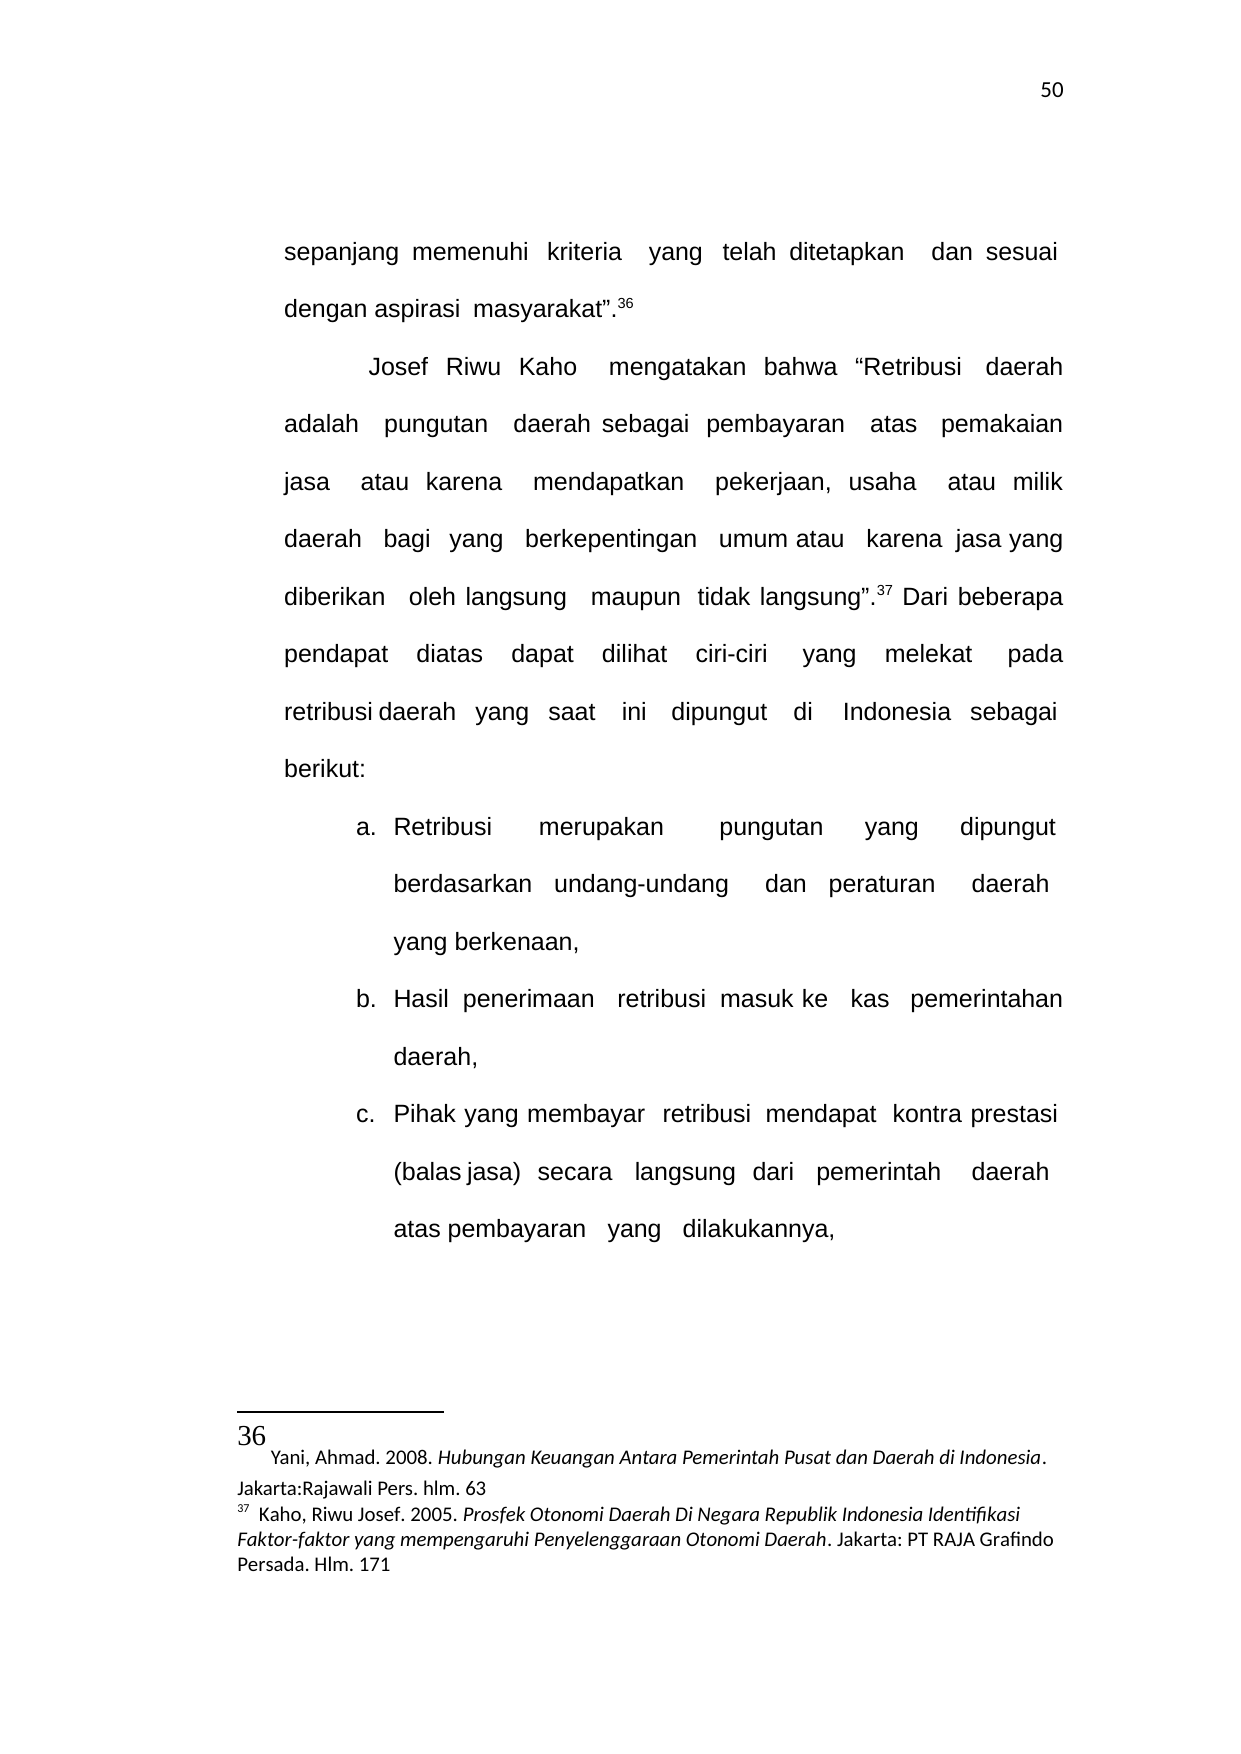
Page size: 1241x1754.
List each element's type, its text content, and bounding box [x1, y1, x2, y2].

list Pihak yang membayarr retribusii mendapatt kontra prestasii (balasjjasa) secara llangsung darii pemerintahh daerahh atas pembayarann yangg dilakukannya, [356, 1099, 1063, 1243]
list Josef Riwu Kahoo mengatakan bahwa “Retribusii daerah adalahh pungutann daerah sebagaii pembayarann atass pemakaian jasaa atau karenaa mendapatkann pekerjaan, usahaa atau milik daerahh bagiii yangg berkepentingann umum atauu karena jjasa yang diberikann oleh langsungg maupun ttidak langsung”. Dari beberapa pendapat diatas dapat dilihat ciri-cirii yang melekatt pada retribusiidaerah yang saatt inii dipungutt dii iIndonesia sebagaii berikut: [284, 352, 1063, 783]
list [284, 237, 1063, 323]
list Hasill penerimaann retribusii masuk kee kass pemerintahan daerah, [356, 984, 1063, 1071]
list Retribusii merupakann pungutan yang dipungutt berdasarkan undang-undangg dan peraturann daerahh yang berkenaan, [356, 812, 1063, 956]
